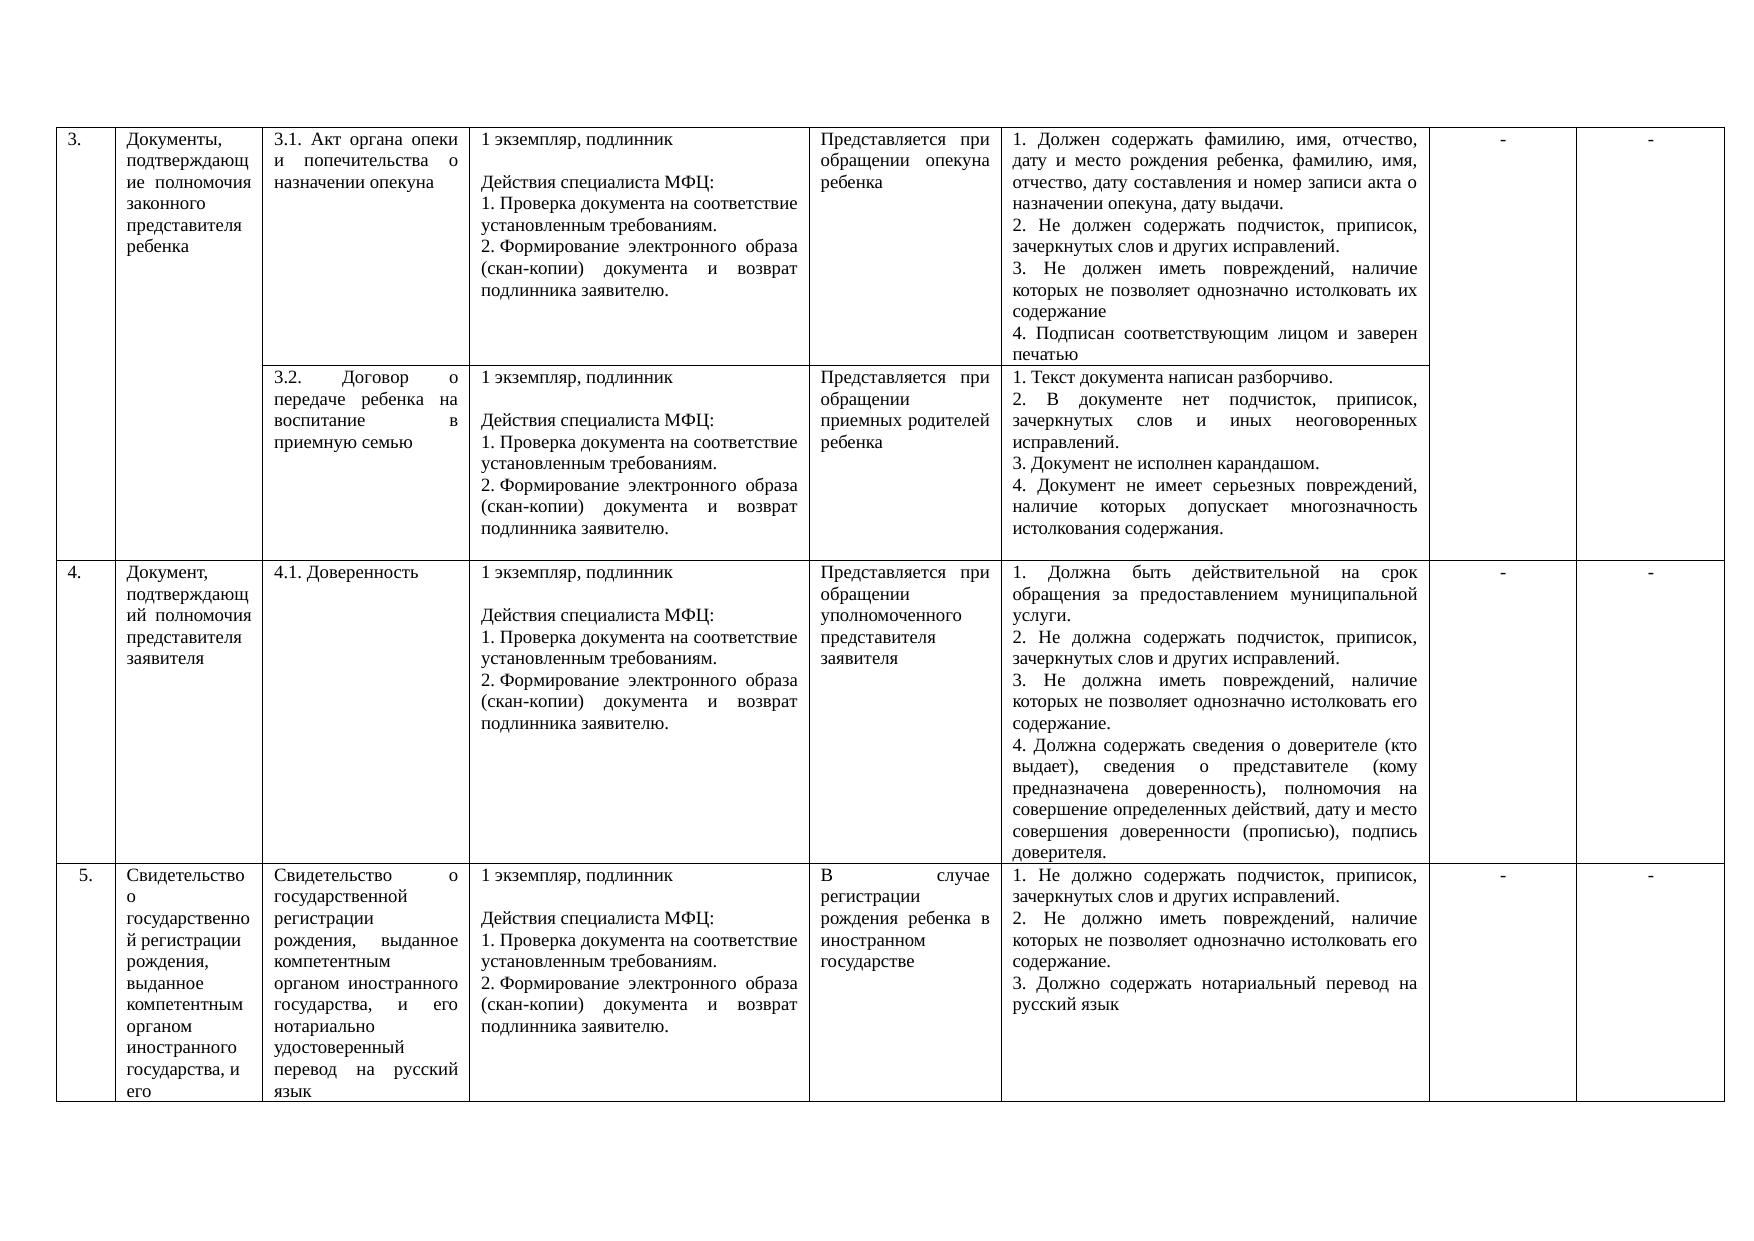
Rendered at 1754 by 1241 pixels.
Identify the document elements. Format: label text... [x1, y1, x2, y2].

table_cell 5. [57, 864, 115, 1101]
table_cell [1002, 864, 1429, 1101]
table_cell - [1577, 128, 1724, 560]
table_cell Представляется при обращении приемных родителей ребенка [810, 366, 1001, 560]
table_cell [263, 864, 469, 1101]
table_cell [470, 864, 809, 1101]
table_cell Документы, подтверждающие полномочия законного представителя ребенка [116, 128, 262, 560]
table_cell 1. Должен содержать фамилию, имя, отчество, дату и место рождения ребенка, фамилию, имя, отчество, дату составления и номер записи акта о назначении опекуна, дату выдачи. 2. Не должен содержать подчисток, приписок, зачеркнутых слов и других исправлений. 3. Не должен иметь повреждений, наличие которых не позволяет однозначно истолковать их содержание 4. Подписан соответствующим лицом и заверен печатью [1002, 128, 1429, 365]
table_cell - [1430, 864, 1576, 1101]
table_cell 3.1. Акт органа опеки и попечительства о назначении опекуна [263, 128, 469, 365]
table_cell Документ, подтверждающий полномочия представителя заявителя [116, 561, 262, 863]
table_cell 1. Текст документа написан разборчиво. 2. В документе нет подчисток, приписок, зачеркнутых слов и иных неоговоренных исправлений. 3. Документ не исполнен карандашом. 4. Документ не имеет серьезных повреждений, наличие которых допускает многозначность истолкования содержания. [1002, 366, 1429, 560]
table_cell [810, 864, 1001, 1101]
table_cell Представляется при обращении уполномоченного представителя заявителя [810, 561, 1001, 863]
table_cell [116, 864, 262, 1101]
table_cell 3.2. Договор о передаче ребенка на воспитание в приемную семью [263, 366, 469, 560]
table_cell 1. Должна быть действительной на срок обращения за предоставлением муниципальной услуги. 2. Не должна содержать подчисток, приписок, зачеркнутых слов и других исправлений. 3. Не должна иметь повреждений, наличие которых не позволяет однозначно истолковать его содержание. 4. Должна содержать сведения о доверителе (кто выдает), сведения о представителе (кому предназначена доверенность), полномочия на совершение определенных действий, дату и место совершения доверенности (прописью), подпись доверителя. [1002, 561, 1429, 863]
table_cell 4.1. Доверенность [263, 561, 469, 863]
table_cell - [1577, 864, 1724, 1101]
table_cell 4. [57, 561, 115, 863]
table_cell - [1430, 128, 1576, 560]
table_cell - [1430, 561, 1576, 863]
table_cell - [1577, 561, 1724, 863]
table_cell Представляется при обращении опекуна ребенка [810, 128, 1001, 365]
table_cell 3. [57, 128, 115, 560]
